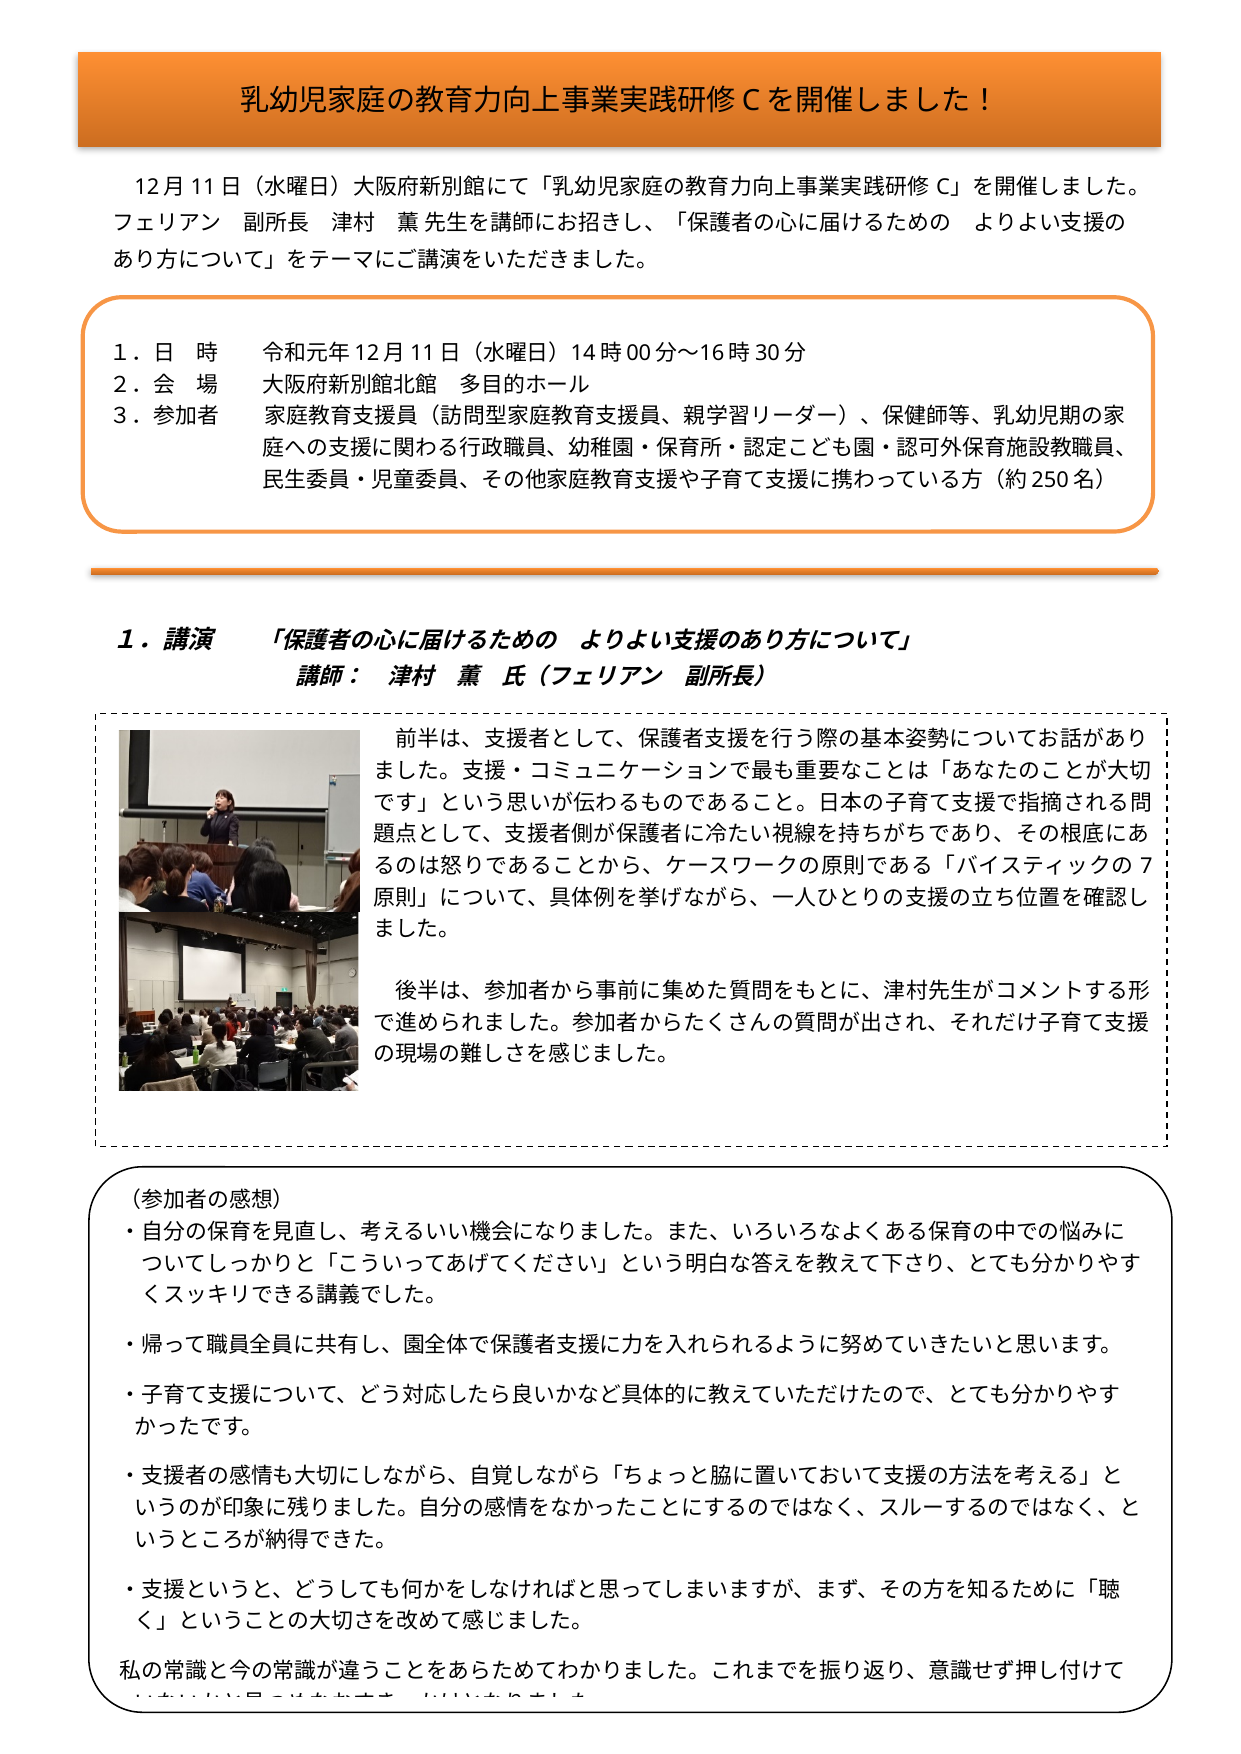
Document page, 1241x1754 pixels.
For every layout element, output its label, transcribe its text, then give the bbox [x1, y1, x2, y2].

text １．講演 「保護者の心に届けるための よりよい支援のあり方について」 [112, 620, 1128, 656]
text 12月11日（水曜日）大阪府新別館にて「乳幼児家庭の教育力向上事業実践研修C」を開催しました。フェリアン 副所長 津村 薫 先生を講師にお招きし、「保護者の心に届けるための よりよい支援のあり方について」をテーマにご講演をいただきました。 [112, 167, 1128, 276]
picture [118, 730, 360, 1091]
text 講師： 津村 薫 氏（フェリアン 副所長） [112, 656, 1128, 692]
